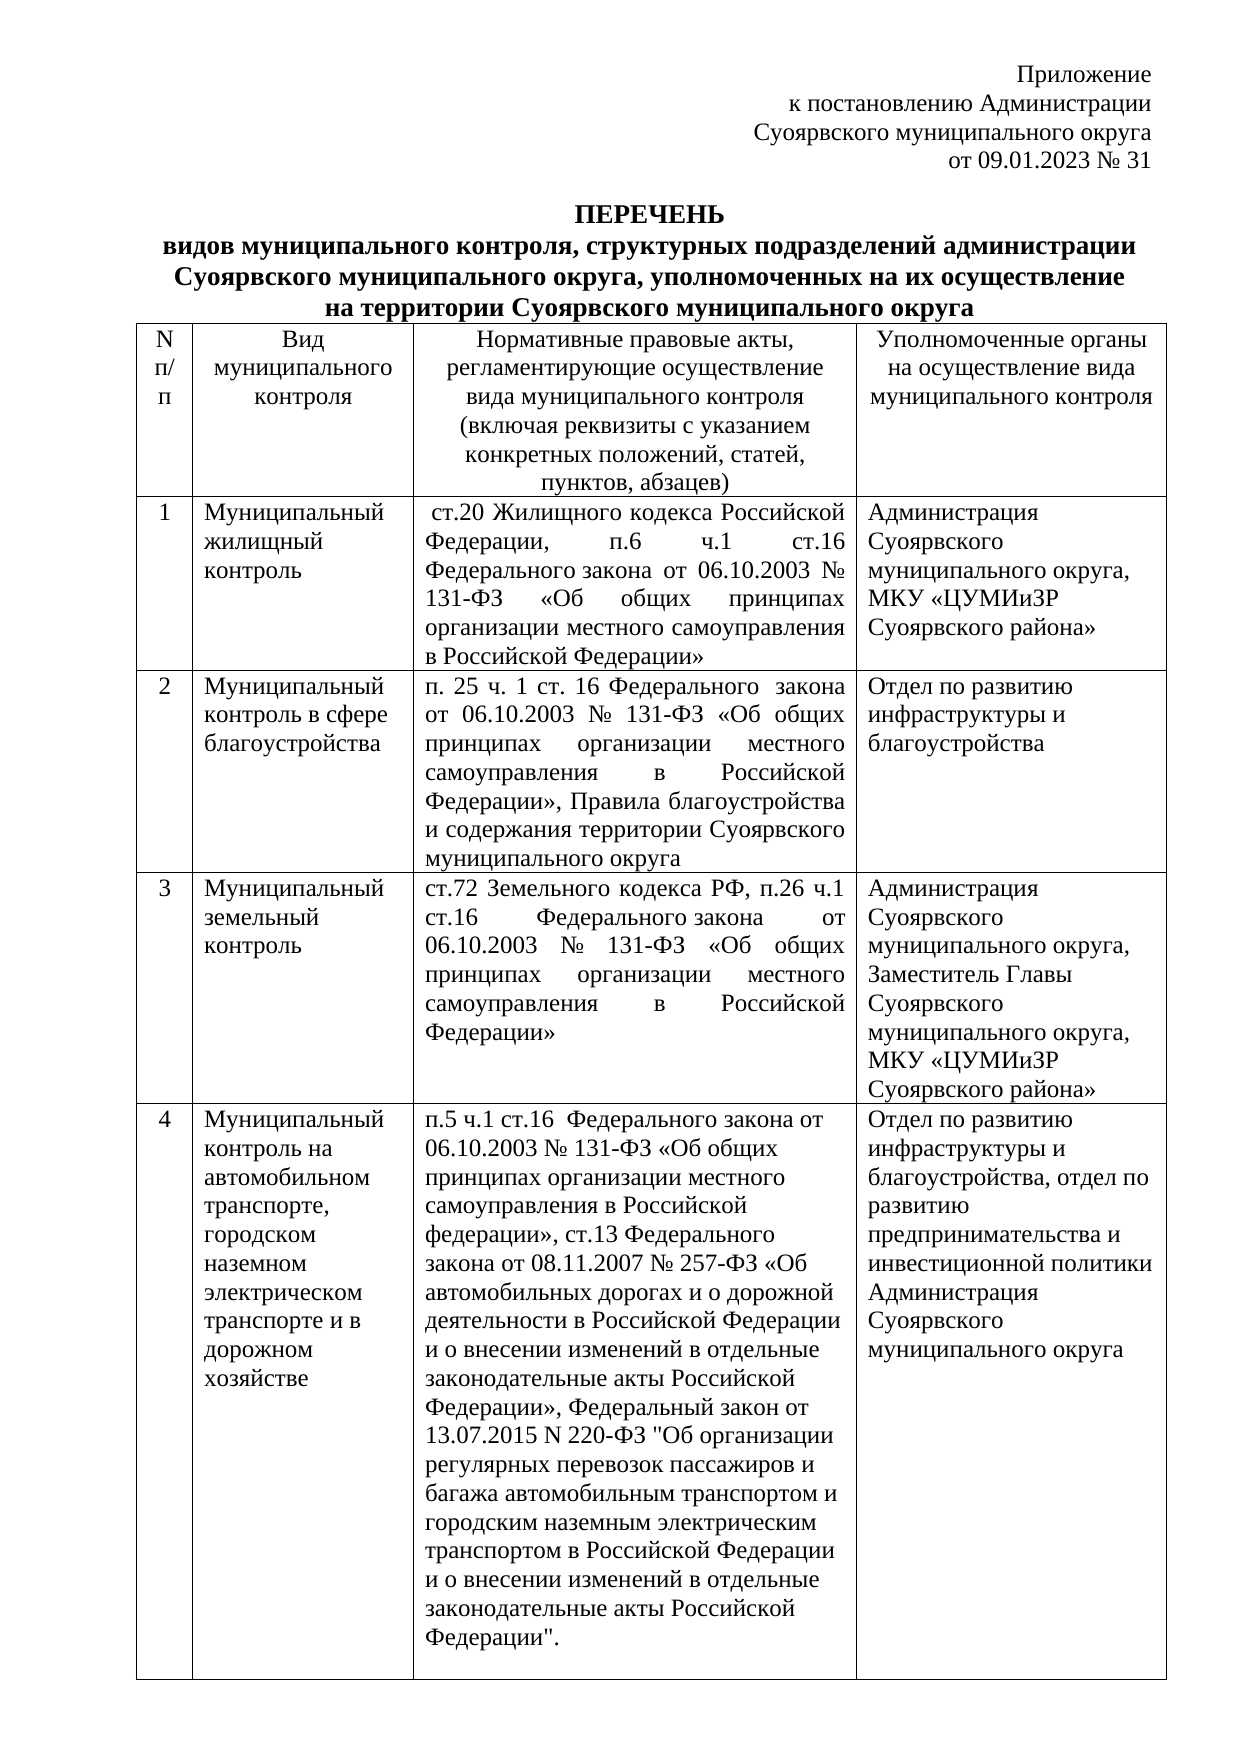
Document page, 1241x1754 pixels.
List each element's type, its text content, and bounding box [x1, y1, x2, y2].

table_cell Отдел по развитию инфраструктуры и благоустройства, отдел по развитию предпринимательства и инвестиционной политики Администрация Суоярвского муниципального округа [857, 1104, 1166, 1679]
table_cell 3 [137, 873, 192, 1103]
table_header N п/п [137, 324, 192, 496]
table_cell 4 [137, 1104, 192, 1679]
table_header Нормативные правовые акты, регламентирующие осуществление вида муниципального контроля (включая реквизиты с указанием конкретных положений, статей, пунктов, абзацев) [414, 324, 856, 496]
text Приложение [724, 59, 1152, 88]
text от 09.01.2023 № 31 [724, 145, 1152, 174]
table_header Уполномоченные органы на осуществление вида муниципального контроля [857, 324, 1166, 496]
text на территории Суоярвского муниципального округа [148, 292, 1152, 323]
table_cell Муниципальный земельный контроль [193, 873, 413, 1103]
text ПЕРЕЧЕНЬ [148, 198, 1152, 229]
table_cell Администрация Суоярвского муниципального округа, МКУ «ЦУМИиЗР Суоярвского района» [857, 497, 1166, 670]
table_cell 2 [137, 671, 192, 872]
text к постановлению Администрации Суоярвского муниципального округа [724, 88, 1152, 145]
table_cell 1 [137, 497, 192, 670]
table_cell ст.72 Земельного кодекса РФ, п.26 ч.1 ст.16 Федерального закона от 06.10.2003 № 131-ФЗ «Об общих принципах организации местного самоуправления в Российской Федерации» [414, 873, 856, 1103]
table_cell Муниципальный контроль в сфере благоустройства [193, 671, 413, 872]
text видов муниципального контроля, структурных подразделений администрации Суоярвского муниципального округа, уполномоченных на их осуществление [148, 229, 1152, 292]
table_cell Администрация Суоярвского муниципального округа, Заместитель Главы Суоярвского муниципального округа, МКУ «ЦУМИиЗР Суоярвского района» [857, 873, 1166, 1103]
table_cell п. 25 ч. 1 ст. 16 Федерального закона от 06.10.2003 № 131-ФЗ «Об общих принципах организации местного самоуправления в Российской Федерации», Правила благоустройства и содержания территории Суоярвского муниципального округа [414, 671, 856, 872]
table_cell ст.20 Жилищного кодекса Российской Федерации, п.6 ч.1 ст.16 Федерального закона от 06.10.2003 № 131-ФЗ «Об общих принципах организации местного самоуправления в Российской Федерации» [414, 497, 856, 670]
table_cell Отдел по развитию инфраструктуры и благоустройства [857, 671, 1166, 872]
table_cell Муниципальный жилищный контроль [193, 497, 413, 670]
table_cell п.5 ч.1 ст.16 Федерального закона от 06.10.2003 № 131-ФЗ «Об общих принципах организации местного самоуправления в Российской федерации», ст.13 Федерального закона от 08.11.2007 № 257-ФЗ «Об автомобильных дорогах и о дорожной деятельности в Российской Федерации и о внесении изменений в отдельные законодательные акты Российской Федерации», Федеральный закон от 13.07.2015 N 220-ФЗ "Об организации регулярных перевозок пассажиров и багажа автомобильным транспортом и городским наземным электрическим транспортом в Российской Федерации и о внесении изменений в отдельные законодательные акты Российской Федерации". [414, 1104, 856, 1679]
table_cell Муниципальный контроль на автомобильном транспорте, городском наземном электрическом транспорте и в дорожном хозяйстве [193, 1104, 413, 1679]
table_header Вид муниципального контроля [193, 324, 413, 496]
